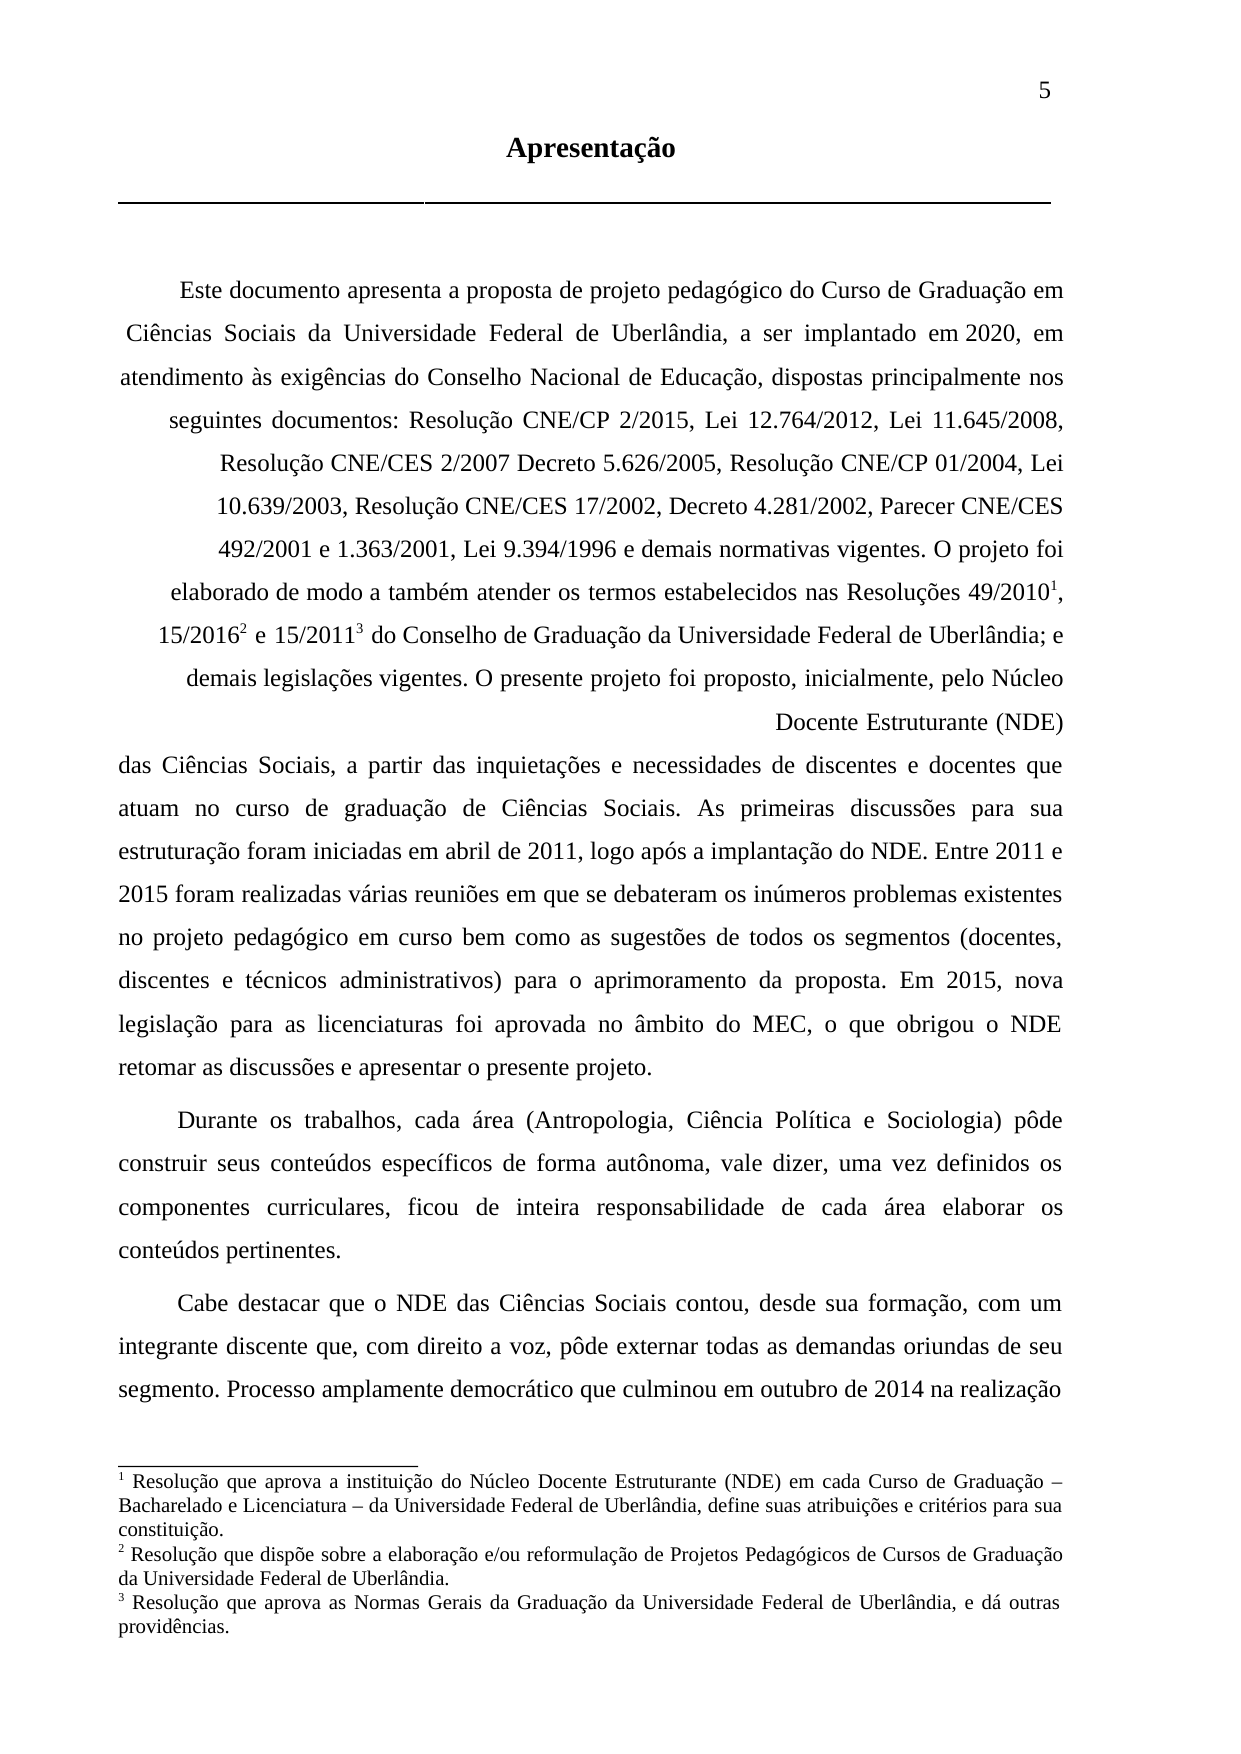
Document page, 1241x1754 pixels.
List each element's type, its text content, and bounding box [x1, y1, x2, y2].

text Durante os trabalhos, cada área (Antropologia, Ciência Política e Sociologia) pôde construir seus conteúdos específicos de forma autônoma, vale dizer, uma vez definidos os componentes curriculares, ficou de inteira responsabilidade de cada área elaborar os conteúdos pertinentes. [118, 1105, 1063, 1263]
text 3 Resolução que aprova as Normas Gerais da Graduação da Universidade Federal de Uberlândia, e dá outras providências. [118, 1590, 1062, 1638]
subtitle Apresentação [308, 131, 873, 164]
text 1 Resolução que aprova a instituição do Núcleo Docente Estruturante (NDE) em cada Curso de Graduação – Bacharelado e Licenciatura – da Universidade Federal de Uberlândia, define suas atribuições e critérios para sua constituição. [118, 1469, 1063, 1541]
text 2 Resolução que dispõe sobre a elaboração e/ou reformulação de Projetos Pedagógicos de Cursos de Graduação da Universidade Federal de Uberlândia. [118, 1541, 1063, 1589]
text das Ciências Sociais, a partir das inquietações e necessidades de discentes e docentes que atuam no curso de graduação de Ciências Sociais. As primeiras discussões para sua estruturação foram iniciadas em abril de 2011, logo após a implantação do NDE. Entre 2011 e 2015 foram realizadas várias reuniões em que se debateram os inúmeros problemas existentes no projeto pedagógico em curso bem como as sugestões de todos os segmentos (docentes, discentes e técnicos administrativos) para o aprimoramento da proposta. Em 2015, nova legislação para as licenciaturas foi aprovada no âmbito do MEC, o que obrigou o NDE retomar as discussões e apresentar o presente projeto. [118, 750, 1063, 1081]
text Cabe destacar que o NDE das Ciências Sociais contou, desde sua formação, com um integrante discente que, com direito a voz, pôde externar todas as demandas oriundas de seu segmento. Processo amplamente democrático que culminou em outubro de 2014 na realização [118, 1288, 1063, 1403]
text Este documento apresenta a proposta de projeto pedagógico do Curso de Graduação em Ciências Sociais da Universidade Federal de Uberlândia, a ser implantado em 2020, em atendimento às exigências do Conselho Nacional de Educação, dispostas principalmente nos seguintes documentos: Resolução CNE/CP 2/2015, Lei 12.764/2012, Lei 11.645/2008, Resolução CNE/CES 2/2007 Decreto 5.626/2005, Resolução CNE/CP 01/2004, Lei 10.639/2003, Resolução CNE/CES 17/2002, Decreto 4.281/2002, Parecer CNE/CES 492/2001 e 1.363/2001, Lei 9.394/1996 e demais normativas vigentes. O projeto foi elaborado de modo a também atender os termos estabelecidos nas Resoluções 49/20101, 15/20162 e 15/20113 do Conselho de Graduação da Universidade Federal de Uberlândia; e demais legislações vigentes. O presente projeto foi proposto, inicialmente, pelo Núcleo Docente Estruturante (NDE) [118, 275, 1063, 735]
